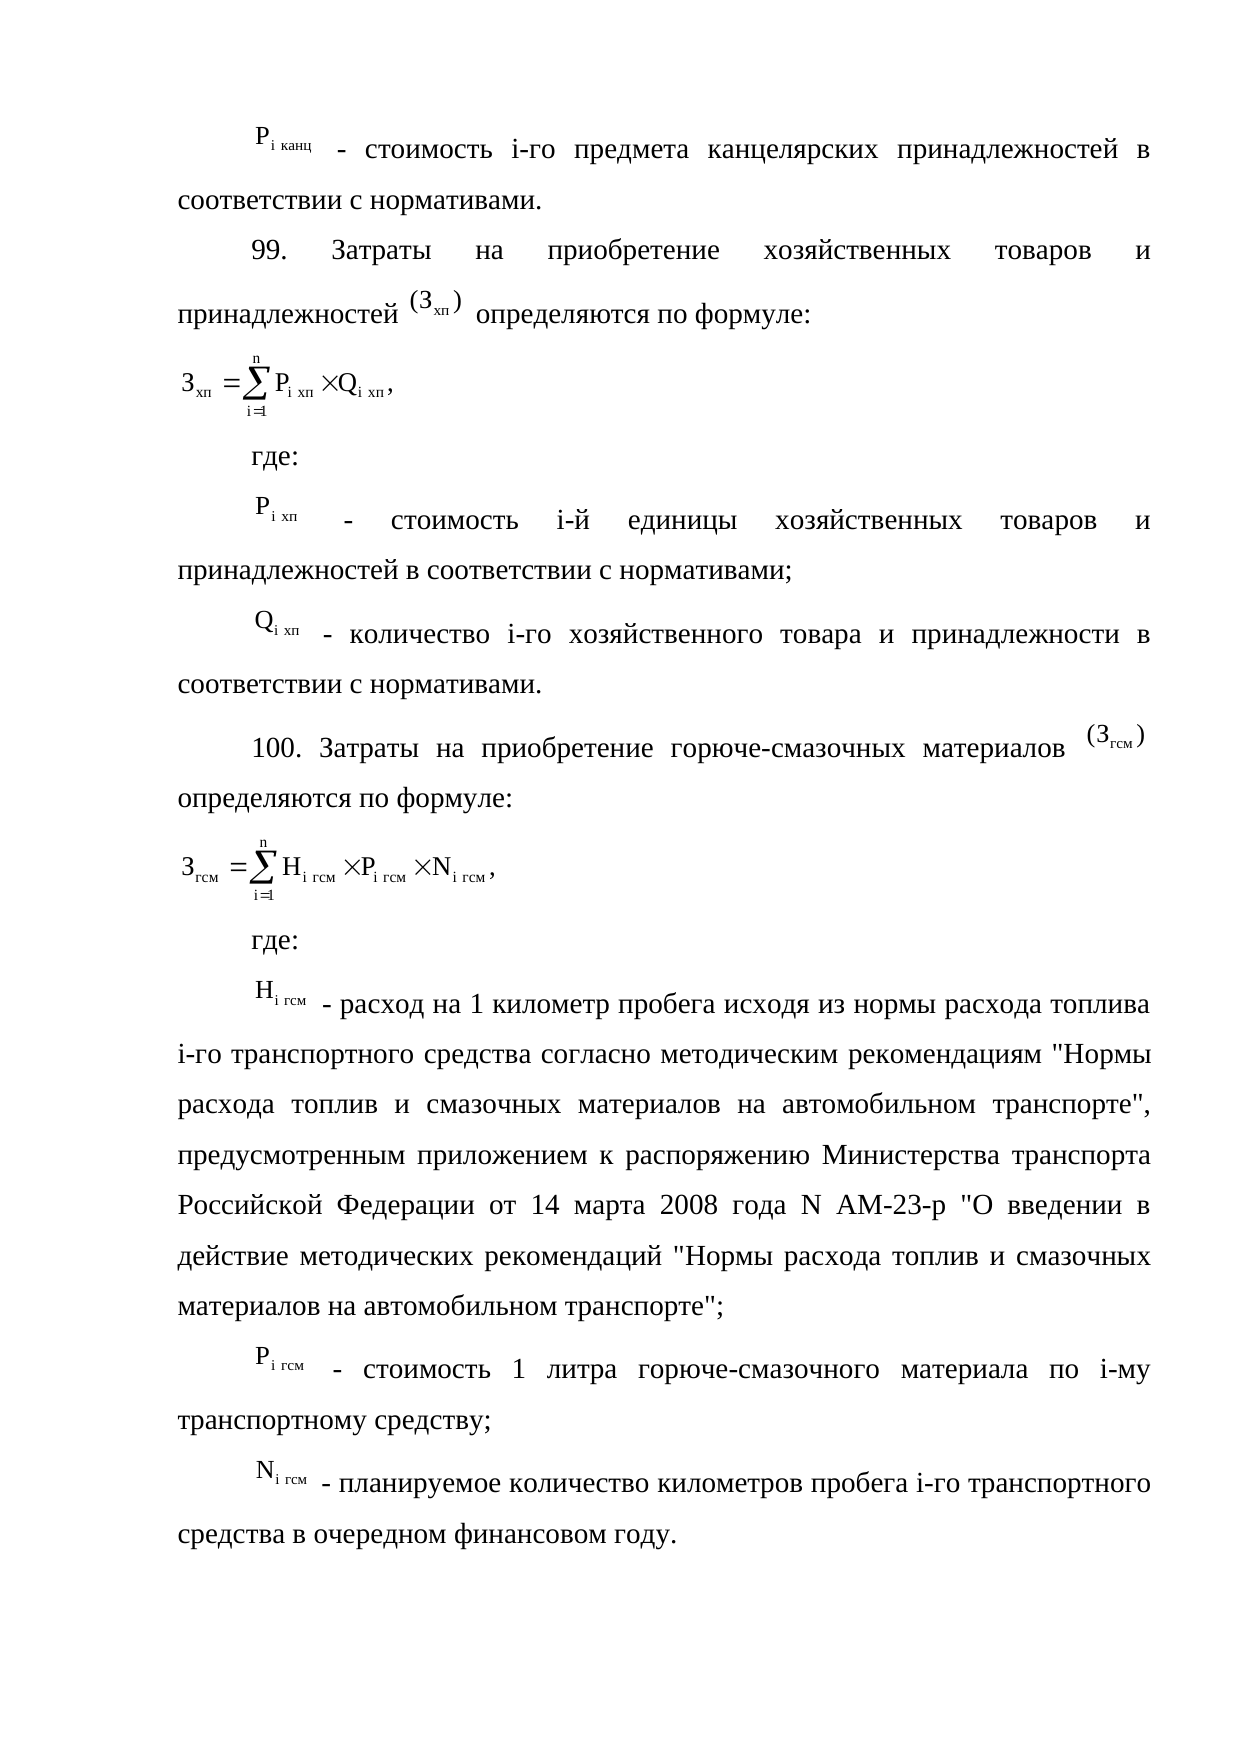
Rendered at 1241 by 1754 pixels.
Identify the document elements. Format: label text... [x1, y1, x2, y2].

text где: [177, 438, 1152, 472]
text - стоимость i-го предмета канцелярских принадлежностей в соответствии с нормативами. [177, 118, 1152, 215]
text 99. Затраты на приобретение хозяйственных товаров и принадлежностей определяются по формуле: [177, 232, 1152, 329]
text 100. Затраты на приобретение горюче-смазочных материалов определяются по формуле: [177, 716, 1152, 813]
text - стоимость i-й единицы хозяйственных товаров и принадлежностей в соответствии с нормативами; [177, 488, 1152, 586]
text - стоимость 1 литра горюче-смазочного материала по i-му транспортному средству; [177, 1338, 1152, 1435]
text где: [177, 922, 1152, 956]
text - количество i-го хозяйственного товара и принадлежности в соответствии с нормативами. [177, 602, 1152, 699]
text - расход на пробега исходя из нормы расхода топлива i-го транспортного средства согласно методическим рекомендациям "Нормы расхода топлив и смазочных материалов на автомобильном транспорте", предусмотренным приложением к распоряжению Министерства транспорта Российской Федерации от 14 марта 2008 года N АМ-23-р "О введении в действие методических рекомендаций "Нормы расхода топлив и смазочных материалов на автомобильном транспорте"; [177, 973, 1152, 1321]
text - планируемое количество километров пробега i-го транспортного средства в очередном финансовом году. [177, 1452, 1152, 1549]
